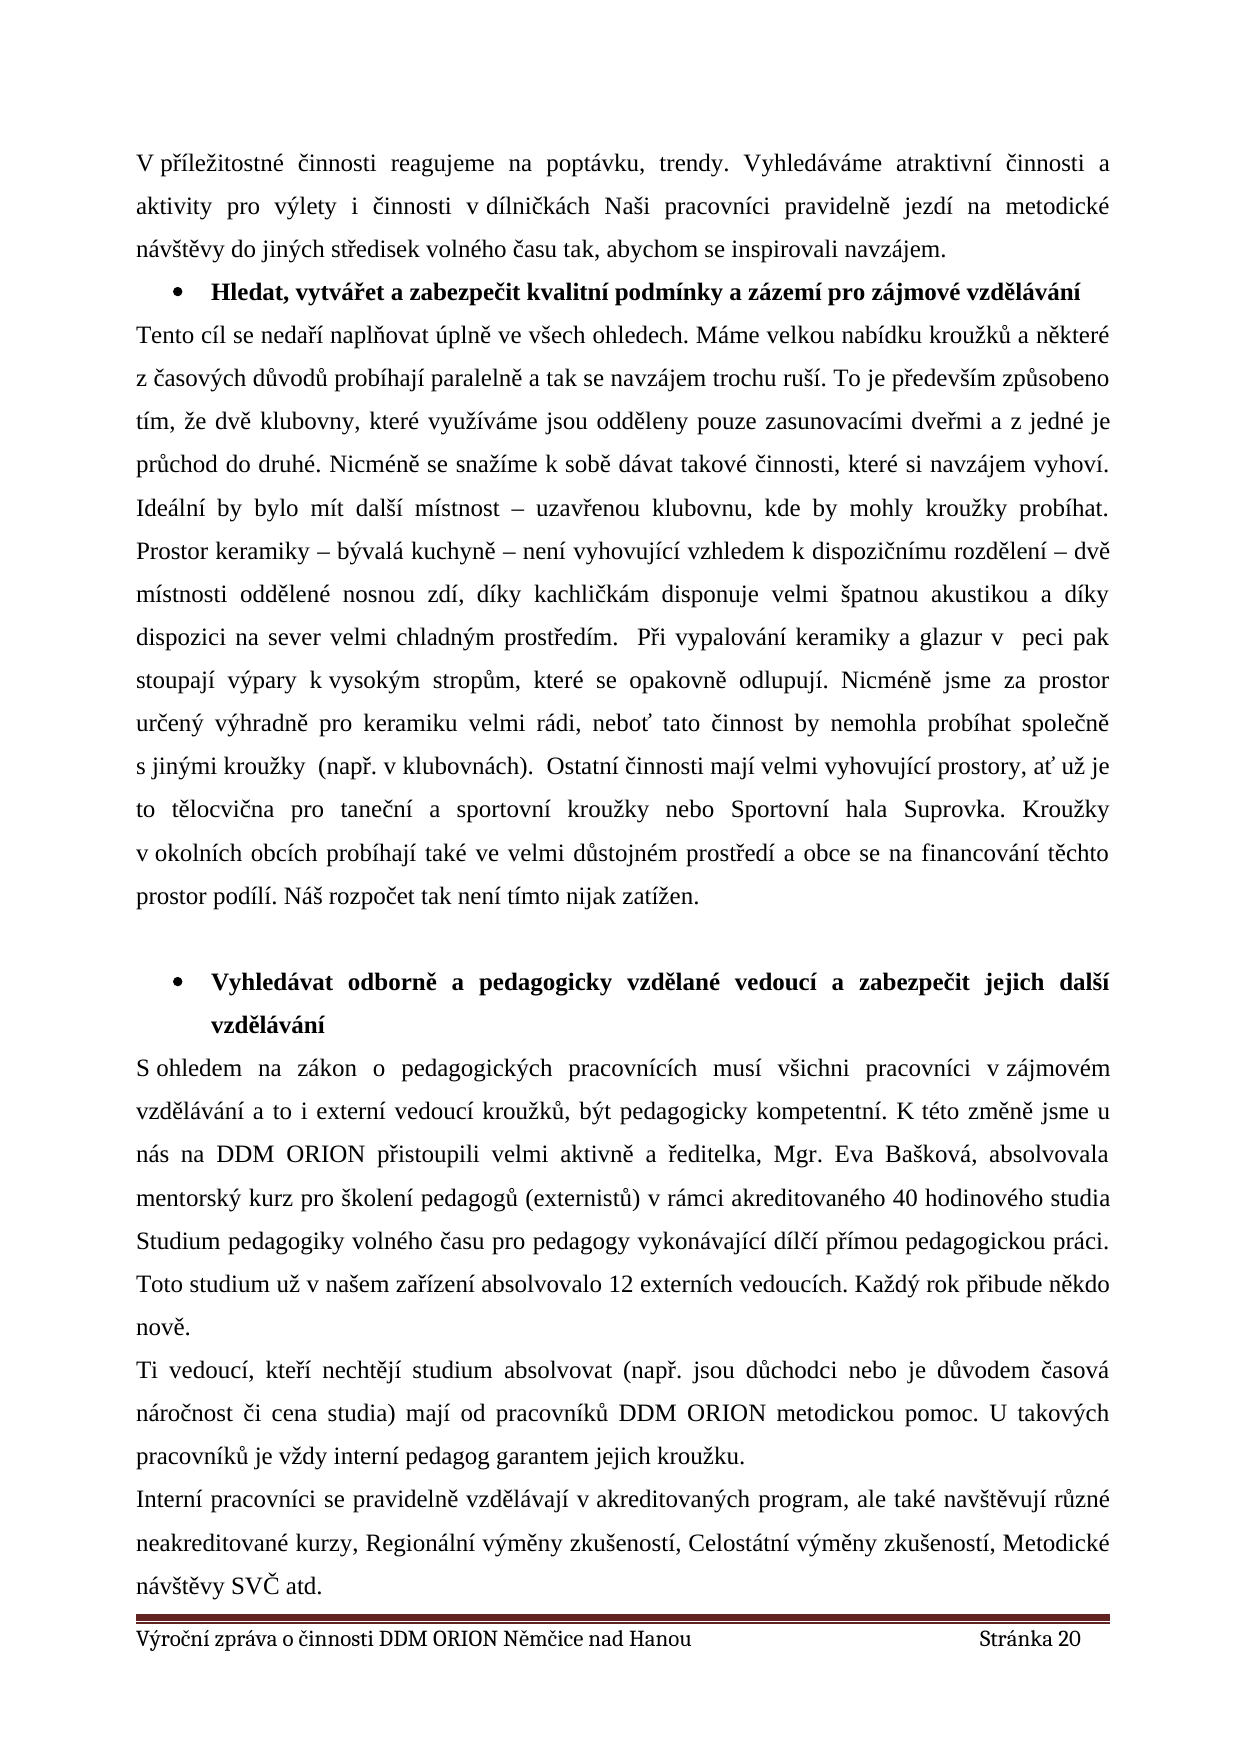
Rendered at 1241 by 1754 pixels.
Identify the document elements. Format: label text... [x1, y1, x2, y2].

text V příležitostné činnosti reagujeme na poptávku, trendy. Vyhledáváme atraktivní činnosti a aktivity pro výlety i činnosti v dílničkách Naši pracovníci pravidelně jezdí na metodické návštěvy do jiných středisek volného času tak, abychom se inspirovali navzájem. [136, 148, 1110, 263]
text Ti vedoucí, kteří nechtějí studium absolvovat (např. jsou důchodci nebo je důvodem časová náročnost či cena studia) mají od pracovníků DDM ORION metodickou pomoc. U takových pracovníků je vždy interní pedagog garantem jejich kroužku. [136, 1355, 1110, 1470]
text S ohledem na zákon o pedagogických pracovnících musí všichni pracovníci v zájmovém vzdělávání a to i externí vedoucí kroužků, být pedagogicky kompetentní. K této změně jsme u nás na DDM ORION přistoupili velmi aktivně a ředitelka, Mgr. Eva Bašková, absolvovala mentorský kurz pro školení pedagogů (externistů) v rámci akreditovaného 40 hodinového studia Studium pedagogiky volného času pro pedagogy vykonávající dílčí přímou pedagogickou práci. Toto studium už v našem zařízení absolvovalo 12 externích vedoucích. Každý rok přibude někdo nově. [136, 1053, 1110, 1341]
text Interní pracovníci se pravidelně vzdělávají v akreditovaných program, ale také navštěvují různé neakreditované kurzy, Regionální výměny zkušeností, Celostátní výměny zkušeností, Metodické návštěvy SVČ atd. [136, 1484, 1110, 1599]
text Tento cíl se nedaří naplňovat úplně ve všech ohledech. Máme velkou nabídku kroužků a některé z časových důvodů probíhají paralelně a tak se navzájem trochu ruší. To je především způsobeno tím, že dvě klubovny, které využíváme jsou odděleny pouze zasunovacími dveřmi a z jedné je průchod do druhé. Nicméně se snažíme k sobě dávat takové činnosti, které si navzájem vyhoví. Ideální by bylo mít další místnost – uzavřenou klubovnu, kde by mohly kroužky probíhat. Prostor keramiky – bývalá kuchyně – není vyhovující vzhledem k dispozičnímu rozdělení – dvě místnosti oddělené nosnou zdí, díky kachličkám disponuje velmi špatnou akustikou a díky dispozici na sever velmi chladným prostředím. Při vypalování keramiky a glazur v peci pak stoupají výpary k vysokým stropům, které se opakovně odlupují. Nicméně jsme za prostor určený výhradně pro keramiku velmi rádi, neboť tato činnost by nemohla probíhat společně s jinými kroužky (např. v klubovnách). Ostatní činnosti mají velmi vyhovující prostory, ať už je to tělocvična pro taneční a sportovní kroužky nebo Sportovní hala Suprovka. Kroužky v okolních obcích probíhají také ve velmi důstojném prostředí a obce se na financování těchto prostor podílí. Náš rozpočet tak není tímto nijak zatížen. [136, 320, 1110, 909]
list Vyhledávat odborně a pedagogicky vzdělané vedoucí a zabezpečit jejich další vzdělávání [173, 967, 1110, 1039]
list Hledat, vytvářet a zabezpečit kvalitní podmínky a zázemí pro zájmové vzdělávání [173, 277, 1110, 306]
